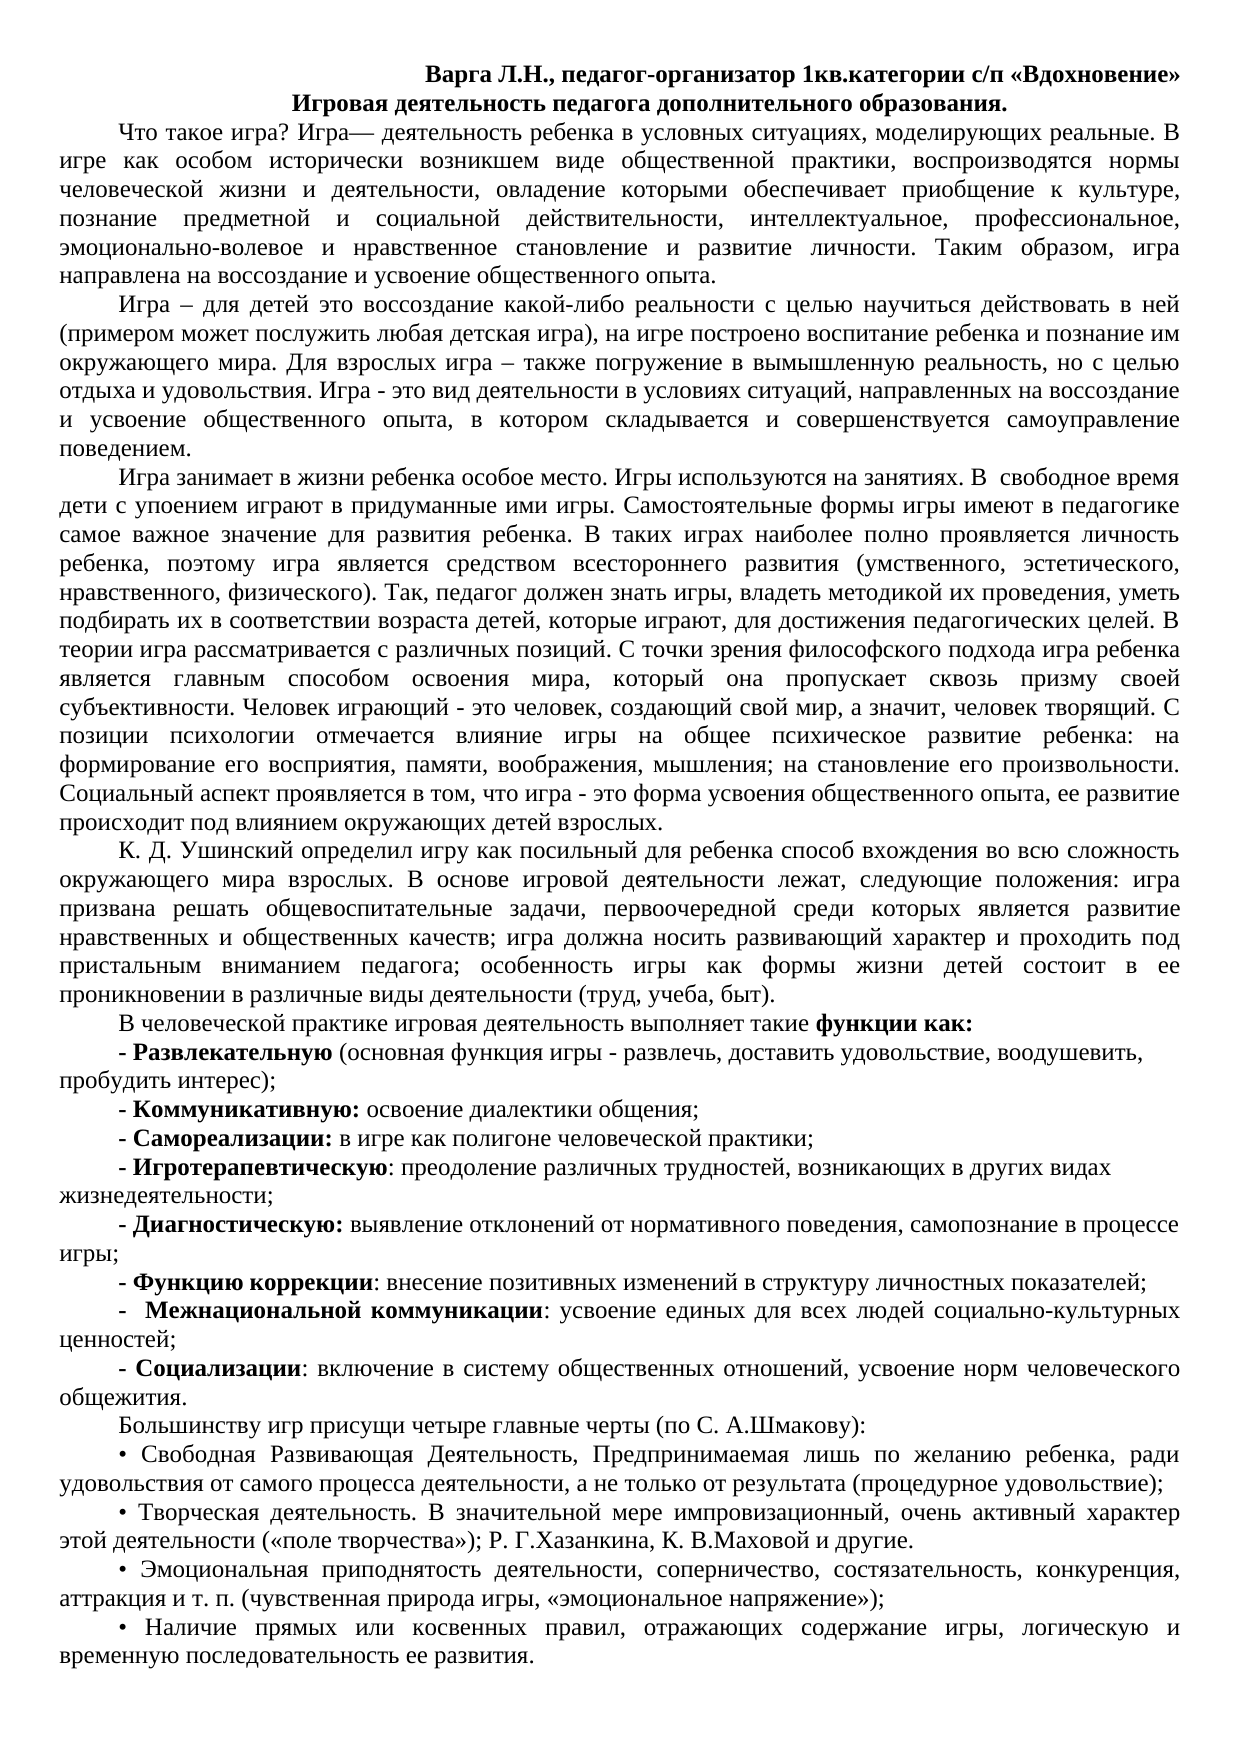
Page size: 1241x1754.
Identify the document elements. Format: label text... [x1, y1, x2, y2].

text Игровая деятельность педагога дополнительного образования. [59, 88, 1181, 117]
text Большинству игр присущи четыре главные черты (по С. А.Шмакову): [59, 1410, 1181, 1439]
text Игра занимает в жизни ребенка особое место. Игры используются на занятиях. В свободное время дети с упоением играют в придуманные ими игры. Самостоятельные формы игры имеют в педагогике самое важное значение для развития ребенка. В таких играх наиболее полно проявляется личность ребенка, поэтому игра является средством всестороннего развития (умственного, эстетического, нравственного, физического). Так, педагог должен знать игры, владеть методикой их проведения, уметь подбирать их в соответствии возраста детей, которые играют, для достижения педагогических целей. В теории игра рассматривается с различных позиций. С точки зрения философского подхода игра ребенка является главным способом освоения мира, который она пропускает сквозь призму своей субъективности. Человек играющий - это человек, создающий свой мир, а значит, человек творящий. С позиции психологии отмечается влияние игры на общее психическое развитие ребенка: на формирование его восприятия, памяти, воображения, мышления; на становление его произвольности. Социальный аспект проявляется в том, что игра - это форма усвоения общественного опыта, ее развитие происходит под влиянием окружающих детей взрослых. [59, 462, 1181, 835]
text • Эмоциональная приподнятость деятельности, соперничество, состязательность, конкуренция, аттракция и т. п. (чувственная природа игры, «эмоциональное напряжение»); [59, 1554, 1181, 1612]
text • Творческая деятельность. В значительной мере импровизационный, очень активный характер этой деятельности («поле творчества»); Р. Г.Хазанкина, К. В.Маховой и другие. [59, 1497, 1181, 1554]
text • Свободная Развивающая Деятельность, Предпринимаемая лишь по желанию ребенка, ради удовольствия от самого процесса деятельности, а не только от результата (процедурное удовольствие); [59, 1439, 1181, 1497]
text Что такое игра? Игра— деятельность ребенка в условных ситуациях, моделирующих реальные. В игре как особом исторически возникшем виде общественной практики, воспроизводятся нормы человеческой жизни и деятельности, овладение которыми обеспечивает приобщение к культуре, познание предметной и социальной действительности, интеллектуальное, профессиональное, эмоционально-волевое и нравственное становление и развитие личности. Таким образом, игра направлена на воссоздание и усвоение общественного опыта. [59, 117, 1181, 289]
text - Самореализации: в игре как полигоне человеческой практики; [59, 1123, 1181, 1152]
text Варга Л.Н., педагог-организатор 1кв.категории с/п «Вдохновение» [59, 59, 1181, 88]
text Игра – для детей это воссоздание какой-либо реальности с целью научиться действовать в ней (примером может послужить любая детская игра), на игре построено воспитание ребенка и познание им окружающего мира. Для взрослых игра – также погружение в вымышленную реальность, но с целью отдыха и удовольствия. Игра - это вид деятельности в условиях ситуаций, направленных на воссоздание и усвоение общественного опыта, в котором складывается и совершенствуется самоуправление поведением. [59, 289, 1181, 462]
text - Диагностическую: выявление отклонений от нормативного поведения, самопознание в процессе игры; [59, 1209, 1181, 1267]
text - Игротерапевтическую: преодоление различных трудностей, возникающих в других видах жизнедеятельности; [59, 1152, 1181, 1209]
text - Функцию коррекции: внесение позитивных изменений в структуру личностных показателей; [59, 1267, 1181, 1295]
text К. Д. Ушинский определил игру как посильный для ребенка способ вхождения во всю сложность окружающего мира взрослых. В основе игровой деятельности лежат, следующие положения: игра призвана решать общевоспитательные задачи, первоочередной среди которых является развитие нравственных и общественных качеств; игра должна носить развивающий характер и проходить под пристальным вниманием педагога; особенность игры как формы жизни детей состоит в ее проникновении в различные виды деятельности (труд, учеба, быт). [59, 835, 1181, 1008]
text - Развлекательную (основная функция игры - развлечь, доставить удовольствие, воодушевить, пробудить интерес); [59, 1037, 1181, 1094]
text - Коммуникативную: освоение диалектики общения; [59, 1094, 1181, 1123]
text - Межнациональной коммуникации: усвоение единых для всех людей социально-культурных ценностей; [59, 1295, 1181, 1353]
text - Социализации: включение в систему общественных отношений, усвоение норм человеческого общежития. [59, 1353, 1181, 1410]
text • Наличие прямых или косвенных правил, отражающих содержание игры, логическую и временную последовательность ее развития. [59, 1612, 1181, 1669]
text В человеческой практике игровая деятельность выполняет такие функции как: [59, 1008, 1181, 1037]
